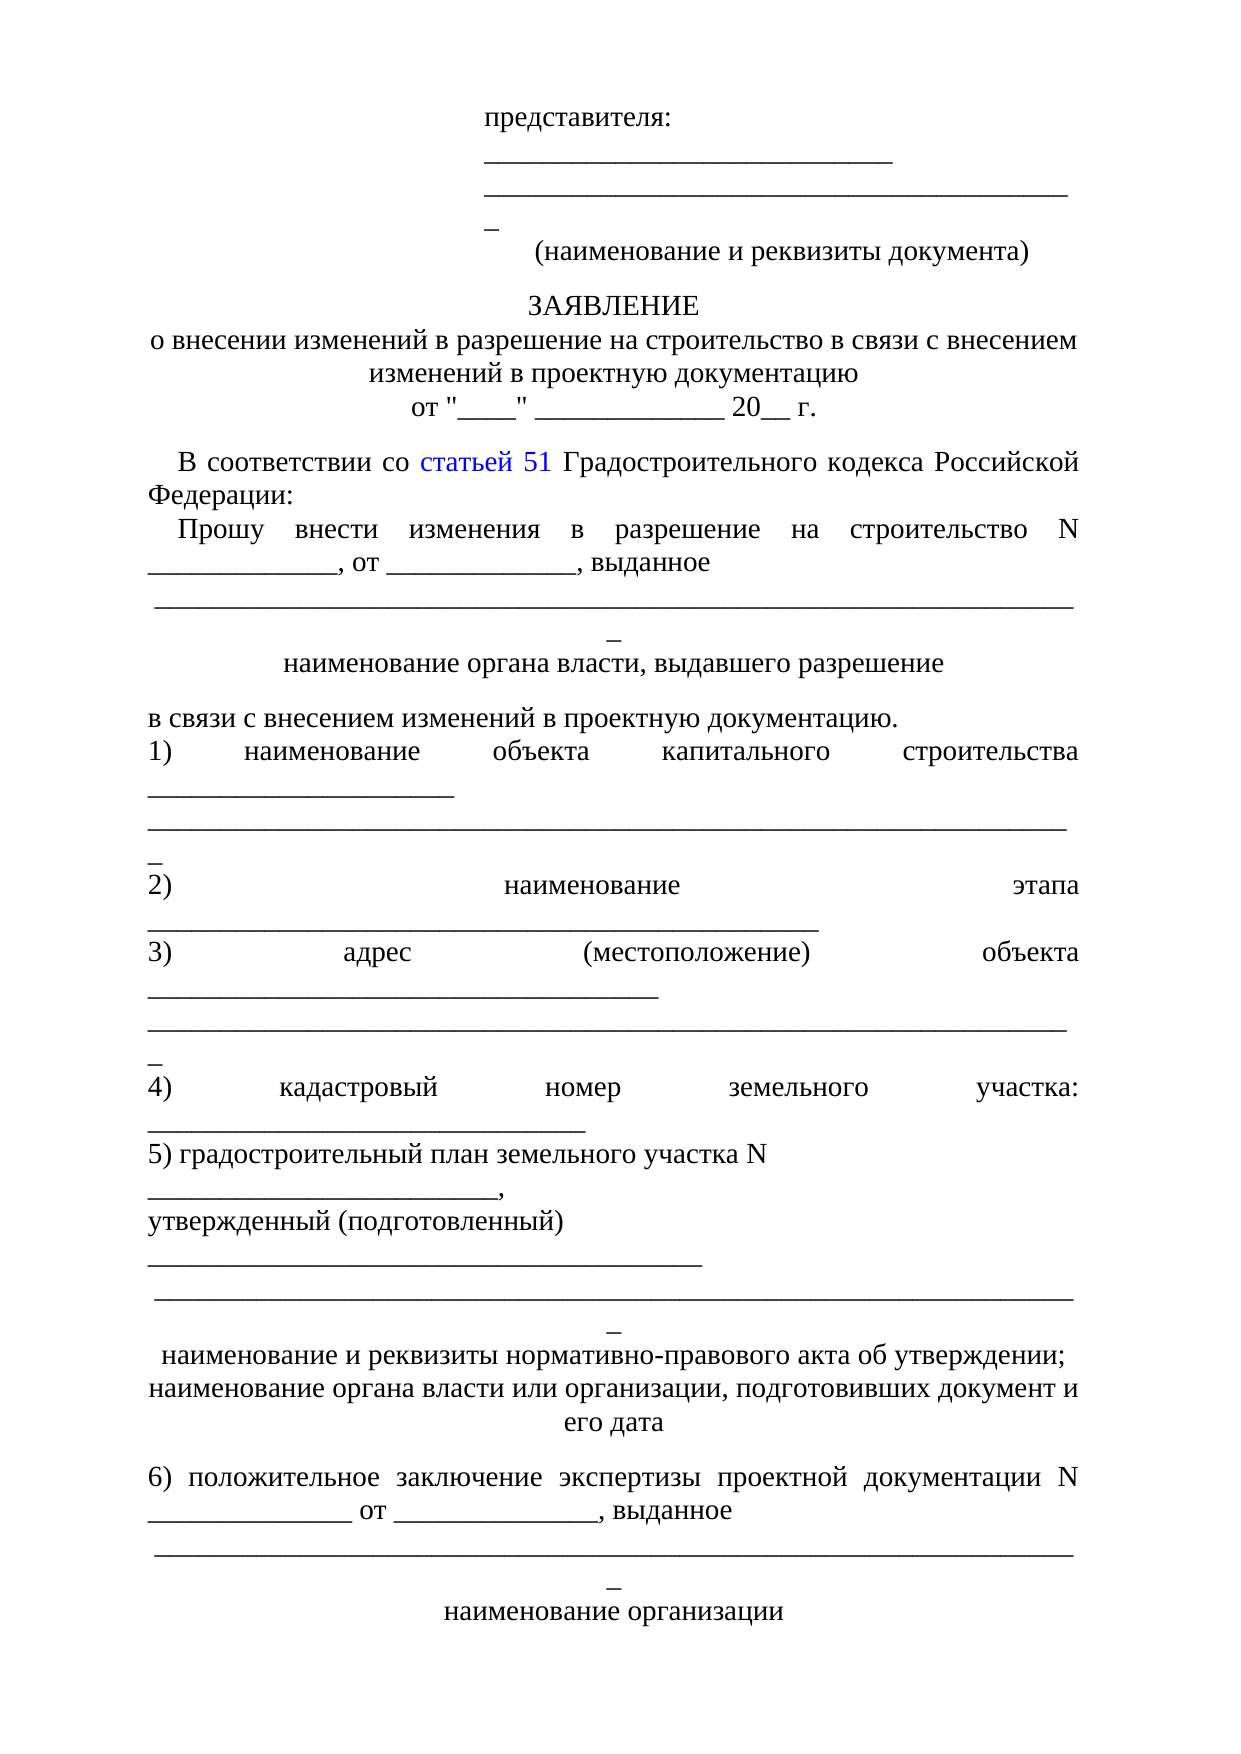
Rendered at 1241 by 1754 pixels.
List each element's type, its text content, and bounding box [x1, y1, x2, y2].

table_cell ЗАЯВЛЕНИЕ о внесении изменений в разрешение на строительство в связи с внесением изменений в проектную документацию от "____" _____________ 20__ г. [141, 278, 1086, 433]
table_cell 6) положительное заключение экспертизы проектной документации N ______________ от ______________, выданное ________________________________________________________________ наименование организации [141, 1448, 1086, 1637]
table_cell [478, 89, 1086, 278]
table_cell в связи с внесением изменений в проектную документацию. 1) наименование объекта капитального строительства _____________________ ________________________________________________________________ 2) наименование этапа ______________________________________________ 3) адрес (местоположение) объекта ___________________________________ ________________________________________________________________ 4) кадастровый номер земельного участка: ______________________________ 5) градостроительный план земельного участка N ________________________, утвержденный (подготовленный) ______________________________________ ________________________________________________________________ наименование и реквизиты нормативно-правового акта об утверждении; наименование органа власти или организации, подготовивших документ и его дата [141, 689, 1086, 1448]
table_cell В соответствии со статьей 51 Градостроительного кодекса Российской Федерации: Прошу внести изменения в разрешение на строительство N _____________, от _____________, выданное ________________________________________________________________ наименование органа власти, выдавшего разрешение [141, 433, 1086, 689]
